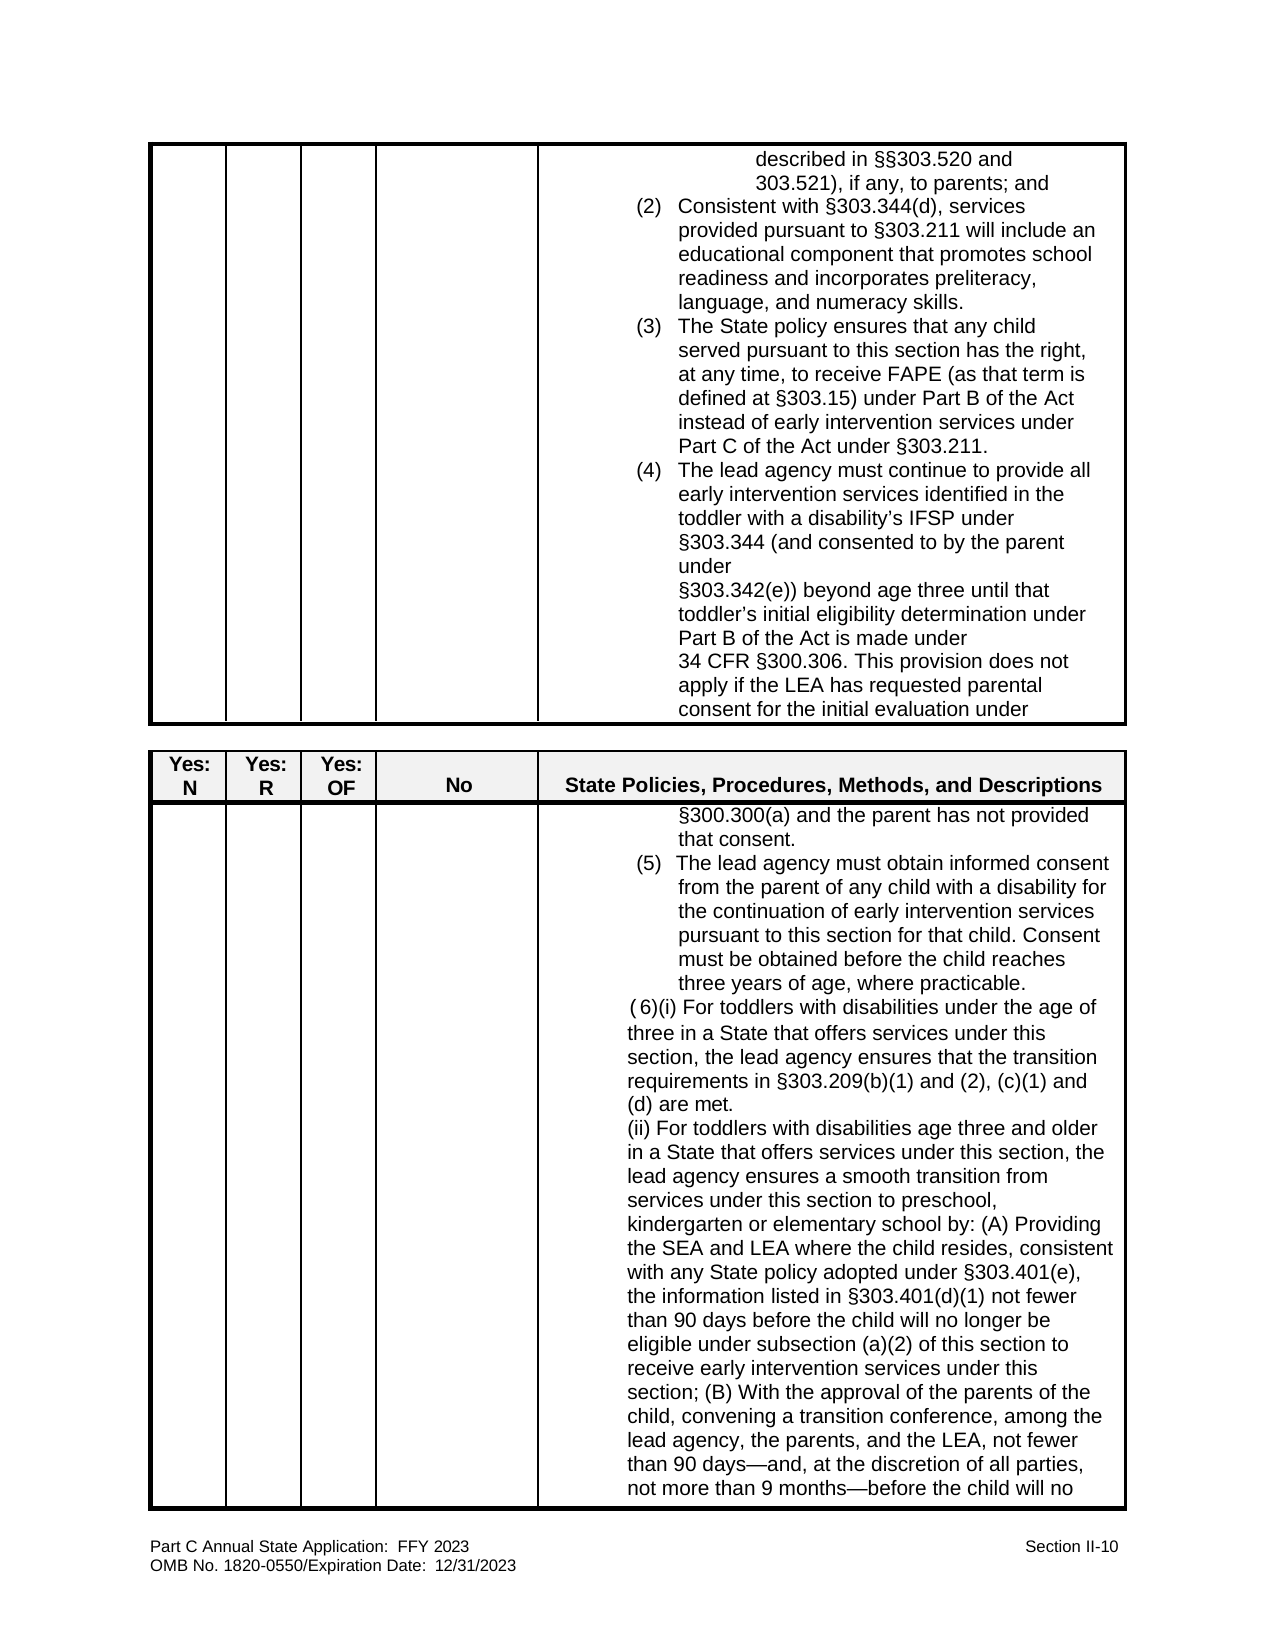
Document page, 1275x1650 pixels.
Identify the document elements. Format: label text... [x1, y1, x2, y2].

table_cell [227, 805, 300, 1506]
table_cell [539, 146, 1124, 721]
table_header Yes: OF [302, 752, 375, 800]
table_cell [153, 805, 225, 1506]
table_cell [153, 146, 225, 721]
table_header Yes: R [227, 752, 300, 800]
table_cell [539, 805, 1124, 1506]
table_cell [377, 146, 537, 721]
table_header State Policies, Procedures, Methods, and Descriptions [539, 752, 1124, 800]
table_cell [302, 805, 375, 1506]
table_header No [377, 752, 537, 800]
table_cell [227, 146, 300, 721]
table_header Yes: N [153, 752, 225, 800]
table_cell [302, 146, 375, 721]
table_cell [377, 805, 537, 1506]
